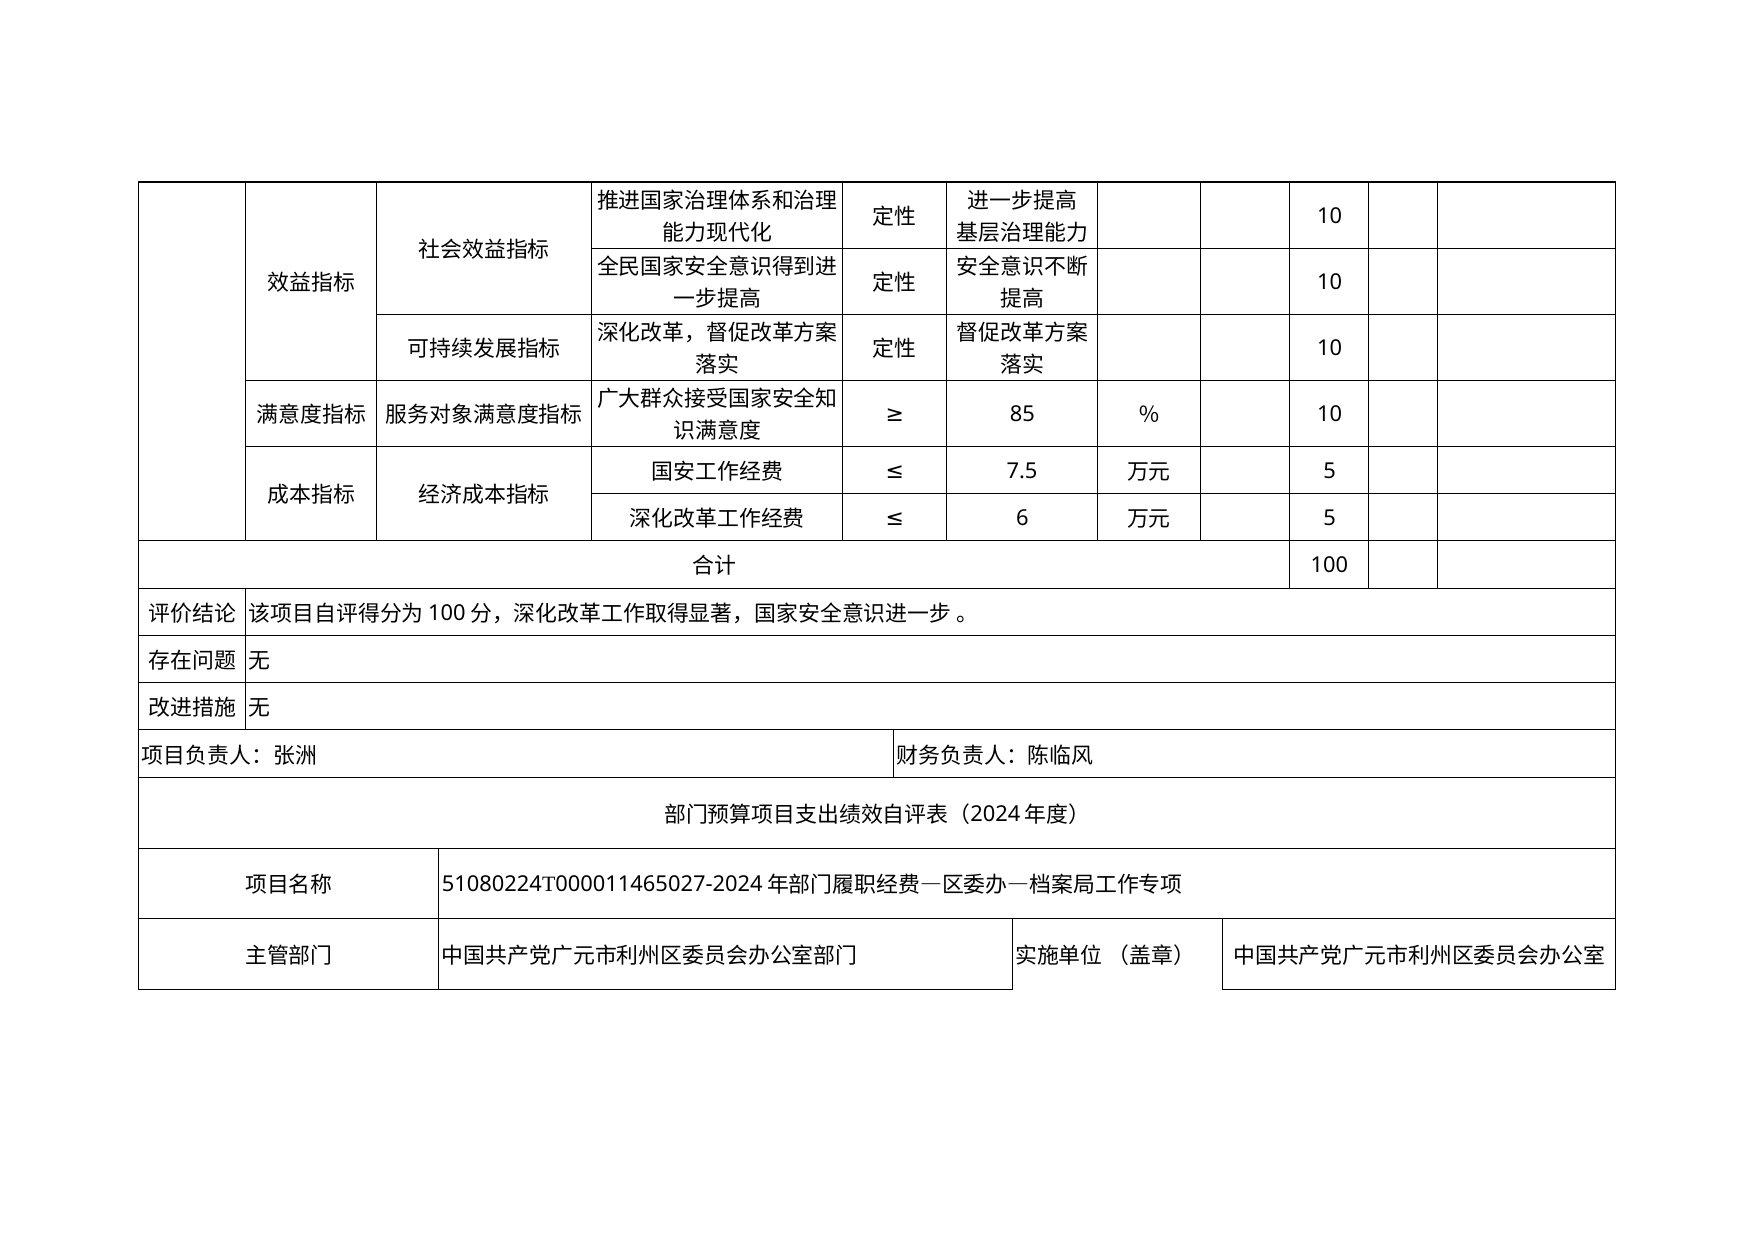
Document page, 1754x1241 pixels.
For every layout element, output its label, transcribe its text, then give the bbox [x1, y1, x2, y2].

table_cell 可持续发展指标 [377, 315, 591, 379]
table_cell [1098, 249, 1200, 313]
table_cell 督促改革方案落实 [947, 315, 1097, 379]
table_cell 100 [1290, 541, 1368, 587]
table_cell 全民国家安全意识得到进一步提高 [592, 249, 842, 313]
table_cell 定性 [843, 183, 946, 247]
table_cell [1438, 249, 1615, 313]
table_cell 改进措施 [139, 683, 245, 729]
table_cell [1369, 541, 1437, 587]
table_cell [1201, 381, 1289, 446]
table_cell 项目名称 [139, 849, 438, 918]
table_cell 部门预算项目支出绩效自评表（2024年度） [139, 778, 1615, 847]
table_cell 该项目自评得分为100分，深化改革工作取得显著，国家安全意识进一步 。 [246, 589, 1615, 635]
table_cell 主管部门 [139, 919, 438, 989]
table_cell 10 [1290, 315, 1368, 379]
table_cell [1201, 494, 1289, 540]
table_cell [1098, 315, 1200, 379]
table_cell 国安工作经费 [592, 447, 842, 493]
table_cell 万元 [1098, 494, 1200, 540]
table_cell ≥ [843, 381, 946, 446]
table_cell 安全意识不断提高 [947, 249, 1097, 313]
table_cell [1438, 381, 1615, 446]
table_cell [1369, 183, 1437, 247]
table_cell 7.5 [947, 447, 1097, 493]
table_cell 进一步提高 基层治理能力 [947, 183, 1097, 247]
table_cell 51080224T000011465027-2024年部门履职经费—区委办—档案局工作专项 [439, 849, 1615, 918]
table_cell 存在问题 [139, 636, 245, 682]
table_cell ≤ [843, 494, 946, 540]
table_cell 满意度指标 [246, 381, 376, 446]
table_cell 广大群众接受国家安全知识满意度 [592, 381, 842, 446]
table_cell 合计 [139, 541, 1289, 587]
table_cell [1369, 249, 1437, 313]
table_cell 无 [246, 683, 1615, 729]
table_cell [1201, 183, 1289, 247]
table_cell 万元 [1098, 447, 1200, 493]
table_cell 5 [1290, 447, 1368, 493]
table_cell 10 [1290, 249, 1368, 313]
table_cell 深化改革，督促改革方案落实 [592, 315, 842, 379]
table_cell [1369, 494, 1437, 540]
table_cell 中国共产党广元市利州区委员会办公室部门 [439, 919, 1012, 989]
table_cell 实施单位 （盖章） [1013, 919, 1222, 989]
table_cell 5 [1290, 494, 1368, 540]
table_cell ％ [1098, 381, 1200, 446]
table_cell 无 [246, 636, 1615, 682]
table_cell [1438, 183, 1615, 247]
table_cell 6 [947, 494, 1097, 540]
table_cell 定性 [843, 249, 946, 313]
table_cell [1098, 183, 1200, 247]
table_cell 经济成本指标 [377, 447, 591, 540]
table_cell [1438, 541, 1615, 587]
table_cell 中国共产党广元市利州区委员会办公室 [1223, 919, 1615, 989]
table_cell 项目负责人：张洲 [139, 730, 893, 777]
table_cell 深化改革工作经费 [592, 494, 842, 540]
table_cell 10 [1290, 183, 1368, 247]
table_cell [1201, 249, 1289, 313]
table_cell [1369, 315, 1437, 379]
table_cell 10 [1290, 381, 1368, 446]
table_cell 85 [947, 381, 1097, 446]
table_cell [1369, 447, 1437, 493]
table_cell 社会效益指标 [377, 183, 591, 313]
table_cell [1438, 447, 1615, 493]
table_cell 服务对象满意度指标 [377, 381, 591, 446]
table_cell 成本指标 [246, 447, 376, 540]
table_cell 推进国家治理体系和治理能力现代化 [592, 183, 842, 247]
table_cell [1438, 315, 1615, 379]
table_cell 定性 [843, 315, 946, 379]
table_cell 效益指标 [246, 183, 376, 379]
table_cell [1369, 381, 1437, 446]
table_cell 评价结论 [139, 589, 245, 635]
table_cell 财务负责人：陈临风 [894, 730, 1615, 777]
table_cell [1438, 494, 1615, 540]
table_cell [1201, 447, 1289, 493]
table_cell [1201, 315, 1289, 379]
table_cell ≤ [843, 447, 946, 493]
